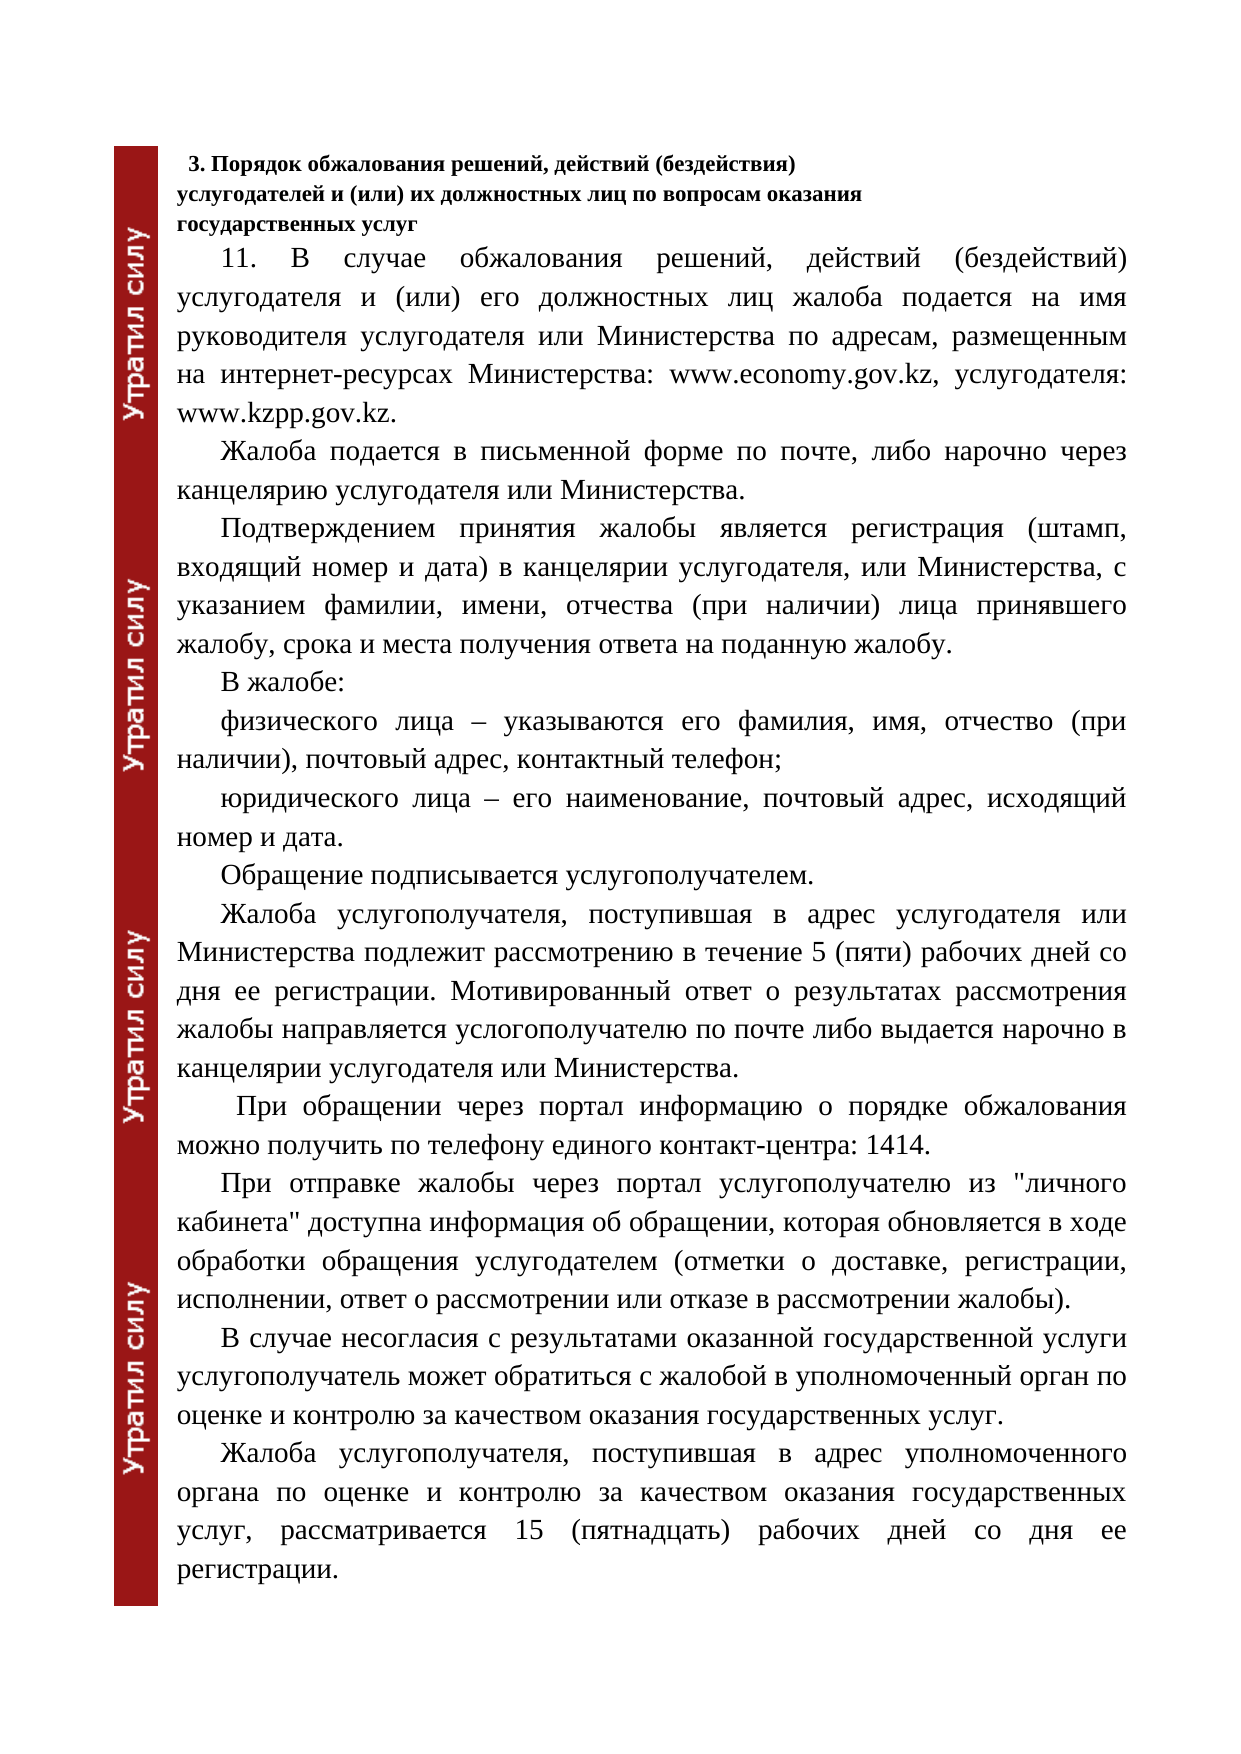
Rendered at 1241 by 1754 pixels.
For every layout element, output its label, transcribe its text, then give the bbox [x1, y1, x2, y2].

picture [114, 237, 158, 241]
text При обращении через портал информацию о порядке обжалования можно получить по телефону единого контакт-центра: 1414. [112, 1088, 1128, 1161]
picture [114, 1430, 158, 1435]
picture [114, 659, 158, 664]
picture [114, 1315, 158, 1320]
picture [114, 698, 158, 703]
picture [114, 505, 158, 510]
text Жалоба подается в письменной форме по почте, либо нарочно через канцелярию услугодателя или Министерства. [112, 433, 1128, 505]
text юридического лица – его наименование, почтовый адрес, исходящий номер и дата. [112, 780, 1128, 852]
text Жалоба услугополучателя, поступившая в адрес уполномоченного органа по оценке и контролю за качеством оказания государственных услуг, рассматривается 15 (пятнадцать) рабочих дней со дня ее регистрации. [112, 1435, 1128, 1584]
text 11. В случае обжалования решений, действий (бездействий) услугодателя и (или) его должностных лиц жалоба подается на имя руководителя услугодателя или Министерства по адресам, размещенным на интернет-ресурсах Министерства: www.economy.gov.kz, услугодателя: www.kzpp.gov.kz. [112, 241, 1128, 428]
text При отправке жалобы через портал услугополучателю из "личного кабинета" доступна информация об обращении, которая обновляется в ходе обработки обращения услугодателем (отметки о доставке, регистрации, исполнении, ответ о рассмотрении или отказе в рассмотрении жалобы). [112, 1166, 1128, 1315]
picture [114, 852, 158, 857]
text 3. Порядок обжалования решений, действий (бездействия) услугодателей и (или) их должностных лиц по вопросам оказания государственных услуг [112, 150, 1128, 237]
text Подтверждением принятия жалобы является регистрация (штамп, входящий номер и дата) в канцелярии услугодателя, или Министерства, с указанием фамилии, имени, отчества (при наличии) лица принявшего жалобу, срока и места получения ответа на поданную жалобу. [112, 510, 1128, 659]
picture [114, 891, 158, 896]
picture [114, 428, 158, 433]
text физического лица – указываются его фамилия, имя, отчество (при наличии), почтовый адрес, контактный телефон; [112, 703, 1128, 775]
picture [114, 1161, 158, 1166]
picture [114, 775, 158, 780]
picture [114, 1584, 158, 1606]
text Обращение подписывается услугополучателем. [112, 857, 1128, 891]
text Жалоба услугополучателя, поступившая в адрес услугодателя или Министерства подлежит рассмотрению в течение 5 (пяти) рабочих дней со дня ее регистрации. Мотивированный ответ о результатах рассмотрения жалобы направляется услогополучателю по почте либо выдается нарочно в канцелярии услугодателя или Министерства. [112, 896, 1128, 1083]
text В случае несогласия с результатами оказанной государственной услуги услугополучатель может обратиться с жалобой в уполномоченный орган по оценке и контролю за качеством оказания государственных услуг. [112, 1320, 1128, 1430]
text В жалобе: [112, 664, 1128, 698]
picture [114, 1083, 158, 1088]
picture [114, 146, 158, 150]
